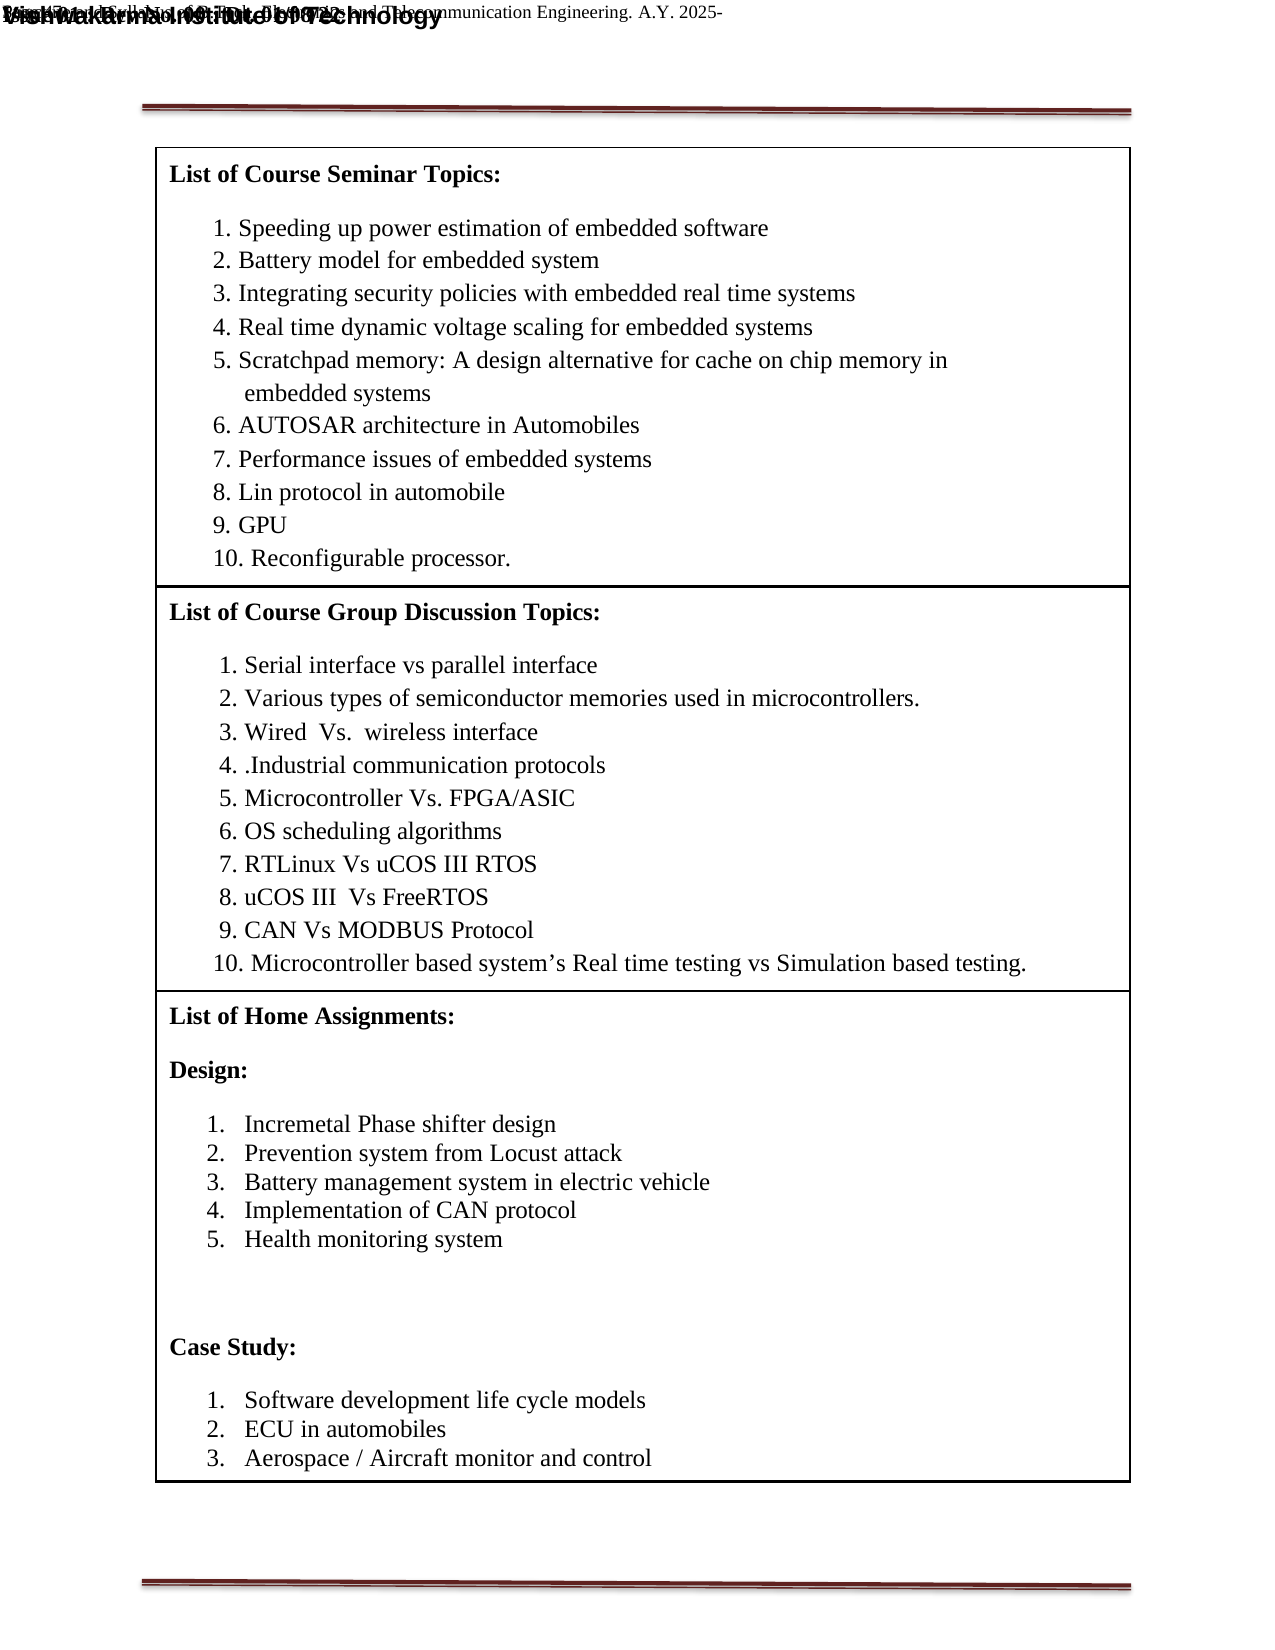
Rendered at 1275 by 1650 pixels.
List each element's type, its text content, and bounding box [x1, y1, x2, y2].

table_cell List of Course Group Discussion Topics: Serial interface vs parallel interface Various types of semiconductor memories used in microcontrollers. Wired Vs. wireless interface .Industrial communication protocols Microcontroller Vs. FPGA/ASIC OS scheduling algorithms RTLinux Vs uCOS III RTOS uCOS III Vs FreeRTOS CAN Vs MODBUS Protocol Microcontroller based system’s Real time testing vs Simulation based testing. [157, 588, 1129, 990]
table_header List of Course Seminar Topics: Speeding up power estimation of embedded software Battery model for embedded system Integrating security policies with embedded real time systems Real time dynamic voltage scaling for embedded systems Scratchpad memory: A design alternative for cache on chip memory in embedded systems AUTOSAR architecture in Automobiles Performance issues of embedded systems Lin protocol in automobile GPU Reconfigurable processor. [157, 148, 1129, 585]
picture [136, 101, 1137, 124]
picture [136, 1576, 1137, 1599]
table_cell List of Home Assignments: Design: Incremetal Phase shifter design Prevention system from Locust attack Battery management system in electric vehicle Implementation of CAN protocol Health monitoring system Case Study: Software development life cycle models ECU in automobiles Aerospace / Aircraft monitor and control [157, 992, 1129, 1480]
